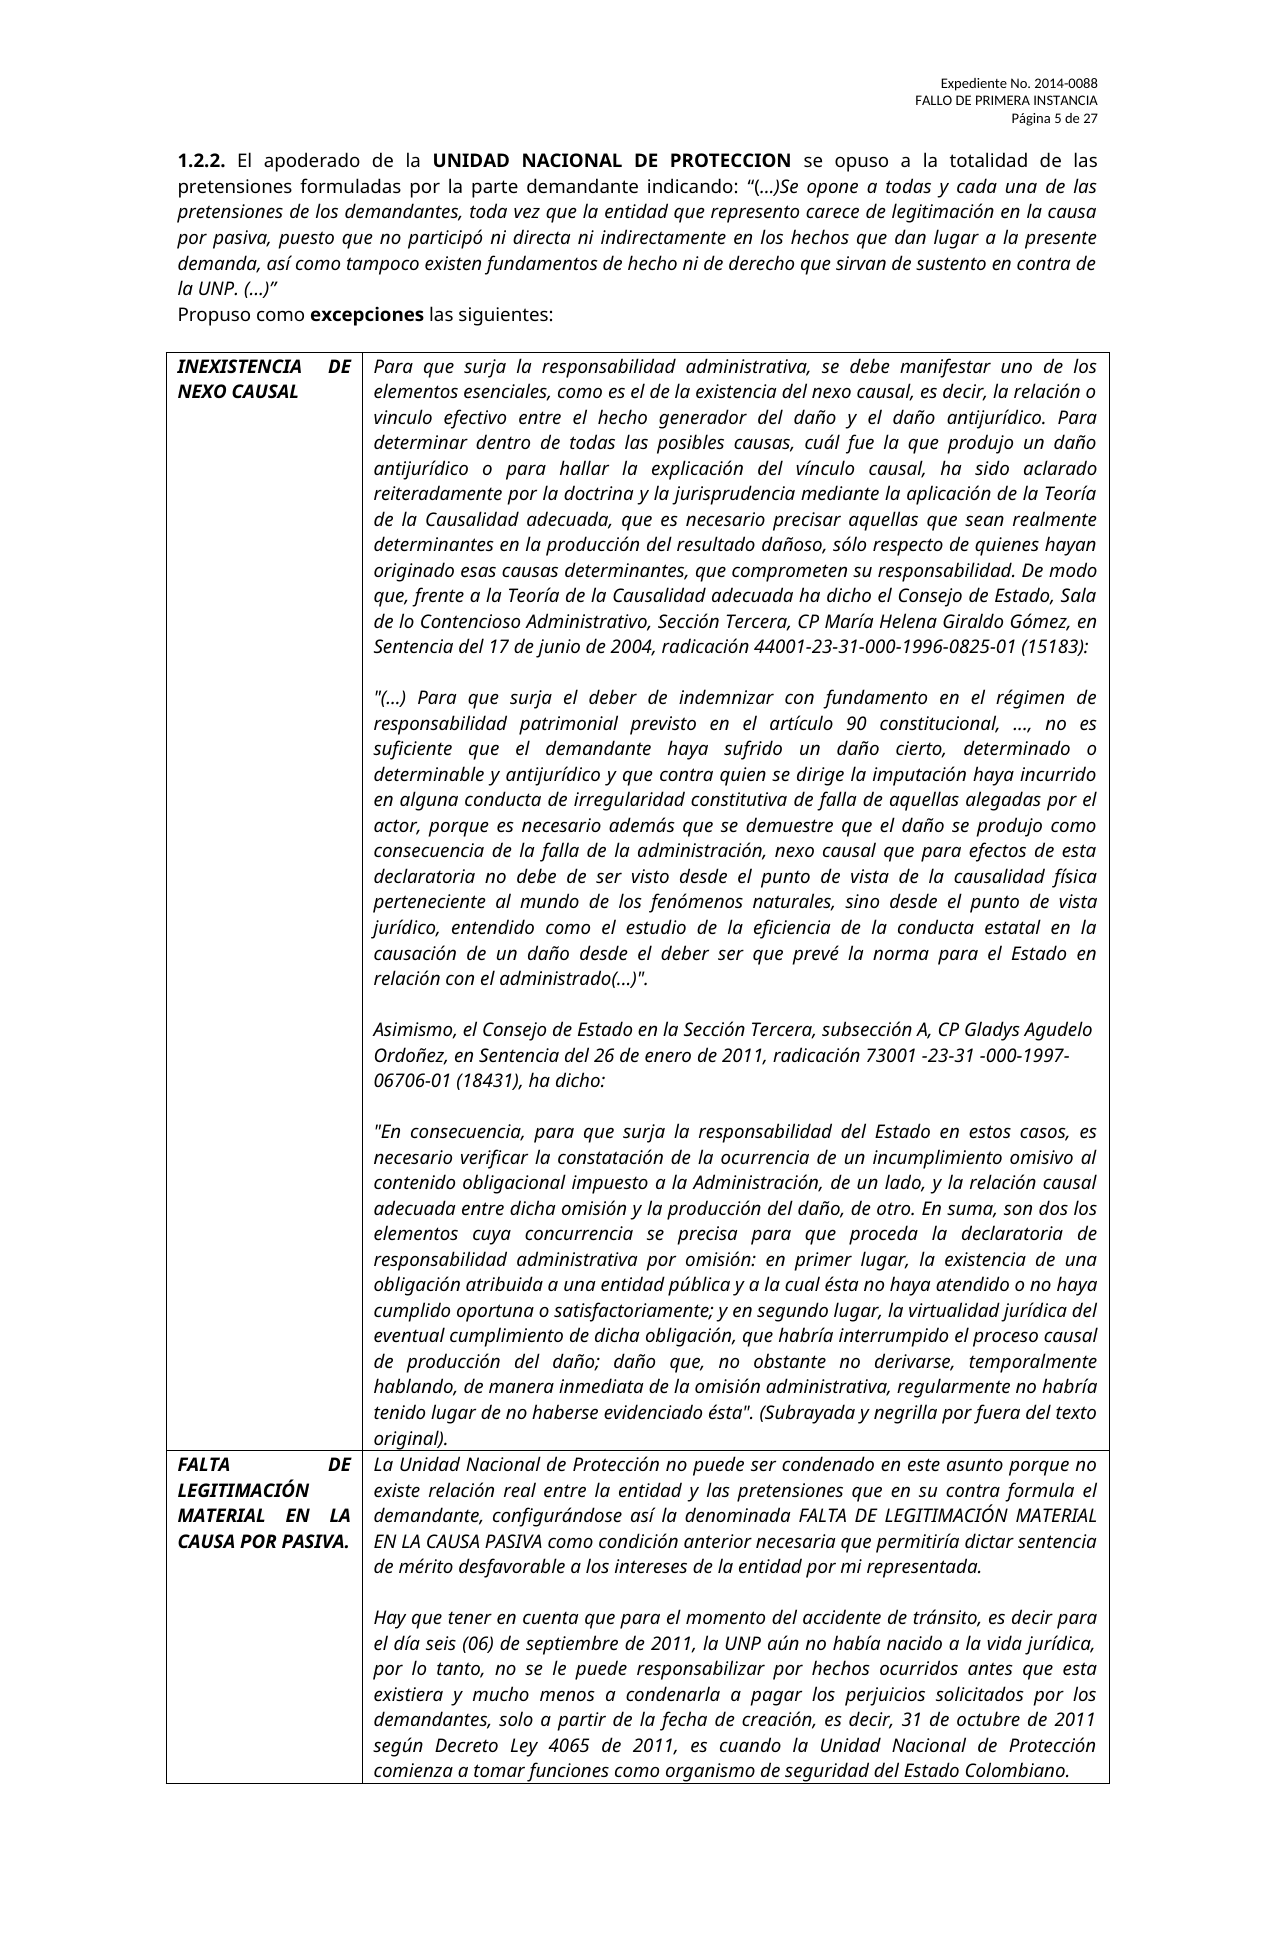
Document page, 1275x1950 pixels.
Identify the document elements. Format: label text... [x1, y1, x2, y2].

table_cell FALTA DE LEGITIMACIÓN MATERIAL EN LA CAUSA POR PASIVA. [167, 1451, 362, 1783]
text Propuso como excepciones las siguientes: [177, 301, 1098, 326]
table_header Para que surja la responsabilidad administrativa, se debe manifestar uno de los elementos esenciales, como es el de la existencia del nexo causal, es decir, la relación o vinculo efectivo entre el hecho generador del daño y el daño antijurídico. Para determinar dentro de todas las posibles causas, cuál fue la que produjo un daño antijurídico o para hallar la explicación del vínculo causal, ha sido aclarado reiteradamente por la doctrina y la jurisprudencia mediante la aplicación de la Teoría de la Causalidad adecuada, que es necesario precisar aquellas que sean realmente determinantes en la producción del resultado dañoso, sólo respecto de quienes hayan originado esas causas determinantes, que comprometen su responsabilidad. De modo que, frente a la Teoría de la Causalidad adecuada ha dicho el Consejo de Estado, Sala de lo Contencioso Administrativo, Sección Tercera, CP María Helena Giraldo Gómez, en Sentencia del 17 de junio de 2004, radicación 44001-23-31-000-1996-0825-01 (15183): "(...) Para que surja el deber de indemnizar con fundamento en el régimen de responsabilidad patrimonial previsto en el artículo 90 constitucional, ..., no es suficiente que el demandante haya sufrido un daño cierto, determinado o determinable y antijurídico y que contra quien se dirige la imputación haya incurrido en alguna conducta de irregularidad constitutiva de falla de aquellas alegadas por el actor, porque es necesario además que se demuestre que el daño se produjo como consecuencia de la falla de la administración, nexo causal que para efectos de esta declaratoria no debe de ser visto desde el punto de vista de la causalidad física perteneciente al mundo de los fenómenos naturales, sino desde el punto de vista jurídico, entendido como el estudio de la eficiencia de la conducta estatal en la causación de un daño desde el deber ser que prevé la norma para el Estado en relación con el administrado(...)". Asimismo, el Consejo de Estado en la Sección Tercera, subsección A, CP Gladys Agudelo Ordoñez, en Sentencia del 26 de enero de 2011, radicación 73001 -23-31 -000-1997-06706-01 (18431), ha dicho: "En consecuencia, para que surja la responsabilidad del Estado en estos casos, es necesario verificar la constatación de la ocurrencia de un incumplimiento omisivo al contenido obligacional impuesto a la Administración, de un lado, y la relación causal adecuada entre dicha omisión y la producción del daño, de otro. En suma, son dos los elementos cuya concurrencia se precisa para que proceda la declaratoria de responsabilidad administrativa por omisión: en primer lugar, la existencia de una obligación atribuida a una entidad pública y a la cual ésta no haya atendido o no haya cumplido oportuna o satisfactoriamente; y en segundo lugar, la virtualidad jurídica del eventual cumplimiento de dicha obligación, que habría interrumpido el proceso causal de producción del daño; daño que, no obstante no derivarse, temporalmente hablando, de manera inmediata de la omisión administrativa, regularmente no habría tenido lugar de no haberse evidenciado ésta". (Subrayada y negrilla por fuera del texto original). [363, 353, 1109, 1450]
table_header INEXISTENCIA DE NEXO CAUSAL [167, 353, 362, 1450]
table_cell La Unidad Nacional de Protección no puede ser condenado en este asunto porque no existe relación real entre la entidad y las pretensiones que en su contra formula el demandante, configurándose así la denominada FALTA DE LEGITIMACIÓN MATERIAL EN LA CAUSA PASIVA como condición anterior necesaria que permitiría dictar sentencia de mérito desfavorable a los intereses de la entidad por mi representada. Hay que tener en cuenta que para el momento del accidente de tránsito, es decir para el día seis (06) de septiembre de 2011, la UNP aún no había nacido a la vida jurídica, por lo tanto, no se le puede responsabilizar por hechos ocurridos antes que esta existiera y mucho menos a condenarla a pagar los perjuicios solicitados por los demandantes, solo a partir de la fecha de creación, es decir, 31 de octubre de 2011 según Decreto Ley 4065 de 2011, es cuando la Unidad Nacional de Protección comienza a tomar funciones como organismo de seguridad del Estado Colombiano. [363, 1451, 1109, 1783]
text 1.2.2. El apoderado de la UNIDAD NACIONAL DE PROTECCION se opuso a la totalidad de las pretensiones formuladas por la parte demandante indicando: “(…)Se opone a todas y cada una de las pretensiones de los demandantes, toda vez que la entidad que represento carece de legitimación en la causa por pasiva, puesto que no participó ni directa ni indirectamente en los hechos que dan lugar a la presente demanda, así como tampoco existen fundamentos de hecho ni de derecho que sirvan de sustento en contra de la UNP. (…)” [177, 148, 1098, 301]
